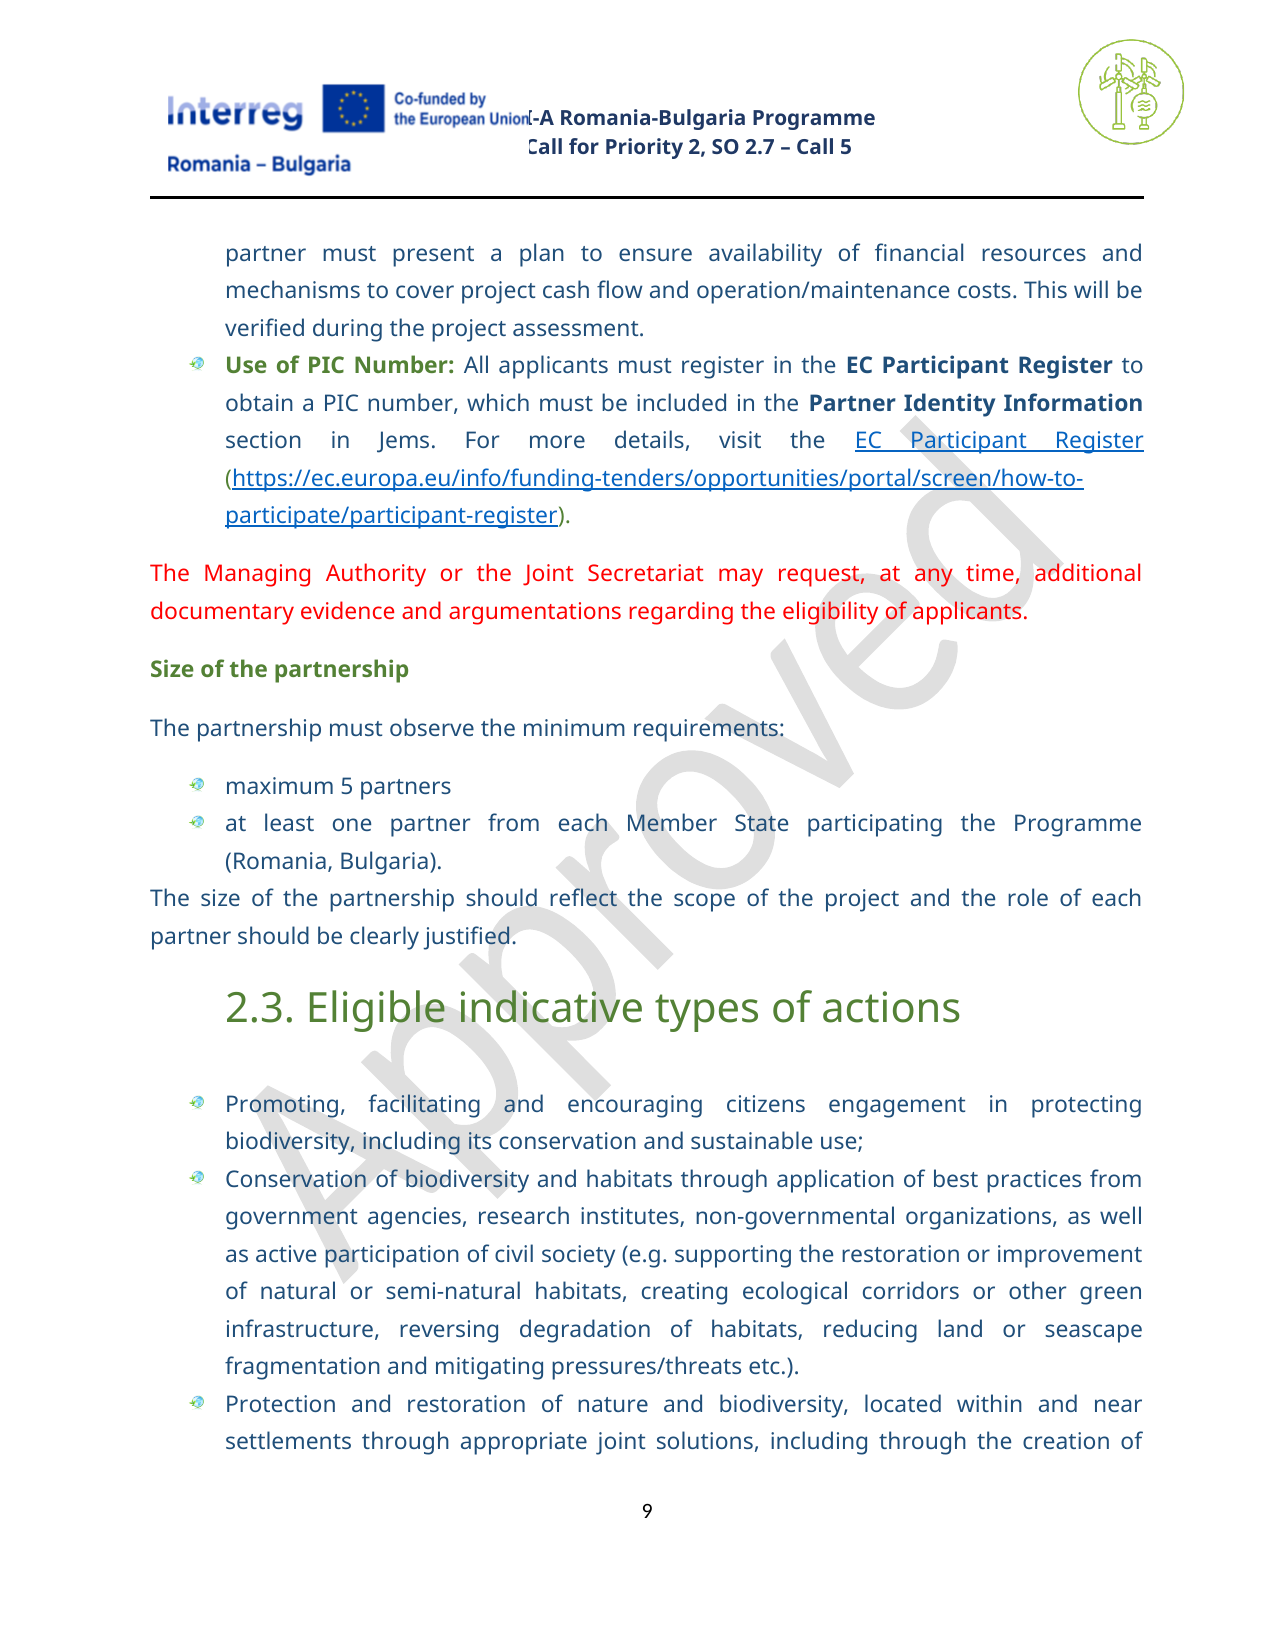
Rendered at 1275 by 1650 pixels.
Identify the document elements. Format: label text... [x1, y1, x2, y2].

picture [188, 1095, 204, 1113]
text The partnership must observe the minimum requirements: [150, 711, 1144, 743]
picture [188, 815, 204, 832]
subtitle 2.3. Eligible indicative types of actions [225, 978, 1144, 1035]
picture [188, 777, 204, 795]
list Conservation of biodiversity and habitats through application of best practices from government agencies, research institutes, non-governmental organizations, as well as active participation of civil society (e.g. supporting the restoration or improvement of natural or semi-natural habitats, creating ecological corridors or other green infrastructure, reversing degradation of habitats, reducing land or seascape fragmentation and mitigating pressures/threats etc.). [187, 1163, 1144, 1381]
text The Managing Authority or the Joint Secretariat may request, at any time, additional documentary evidence and argumentations regarding the eligibility of applicants. [150, 557, 1144, 626]
list Promoting, facilitating and encouraging citizens engagement in protecting biodiversity, including its conservation and sustainable use; [187, 1088, 1144, 1156]
list maximum 5 partners [187, 770, 1144, 801]
picture [188, 356, 204, 374]
list Use of PIC Number: All applicants must register in the EC Participant Register to obtain a PIC number, which must be included in the Partner Identity Information section in Jems. For more details, visit the EC Participant Register (https://ec.europa.eu/info/funding-tenders/opportunities/portal/screen/how-to-participate/participant-register). [187, 349, 1144, 530]
picture [1077, 38, 1185, 145]
picture [166, 81, 529, 181]
list at least one partner from each Member State participating the Programme (Romania, Bulgaria). [187, 807, 1144, 876]
text The size of the partnership should reflect the scope of the project and the role of each partner should be clearly justified. [150, 882, 1144, 951]
picture [188, 1170, 204, 1188]
picture [188, 1395, 204, 1413]
text Size of the partnership [150, 653, 1144, 684]
